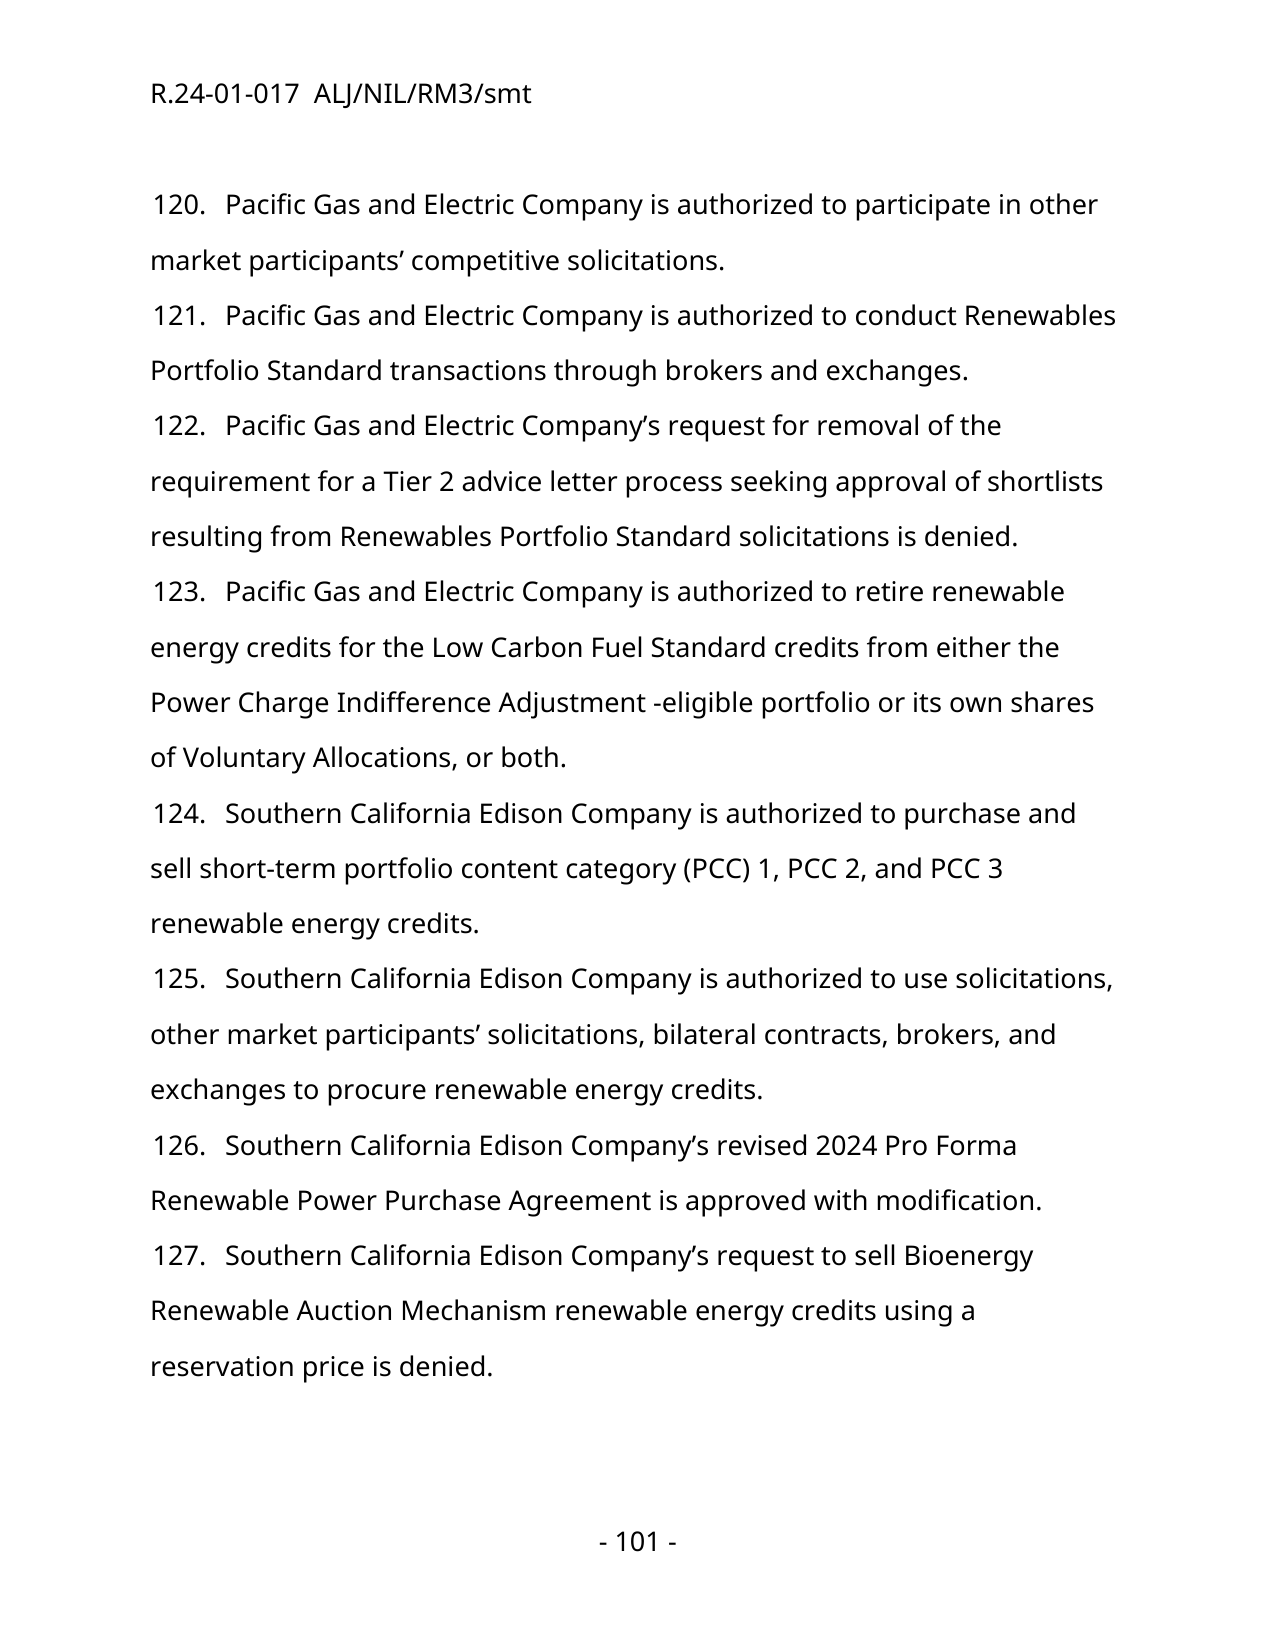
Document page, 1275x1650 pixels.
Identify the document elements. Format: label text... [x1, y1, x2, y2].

list Pacific Gas and Electric Company is authorized to conduct Renewables Portfolio Standard transactions through brokers and exchanges. [150, 296, 1125, 388]
list Southern California Edison Company’s revised 2024 Pro Forma Renewable Power Purchase Agreement is approved with modification. [150, 1126, 1125, 1218]
list Southern California Edison Company is authorized to purchase and sell short-term portfolio content category (PCC) 1, PCC 2, and PCC 3 renewable energy credits. [150, 794, 1125, 942]
list Pacific Gas and Electric Company is authorized to retire renewable energy credits for the Low Carbon Fuel Standard credits from either the Power Charge Indifference Adjustment -eligible portfolio or its own shares of Voluntary Allocations, or both. [150, 573, 1125, 776]
list Pacific Gas and Electric Company’s request for removal of the requirement for a Tier 2 advice letter process seeking approval of shortlists resulting from Renewables Portfolio Standard solicitations is denied. [150, 407, 1125, 554]
list Southern California Edison Company is authorized to use solicitations, other market participants’ solicitations, bilateral contracts, brokers, and exchanges to procure renewable energy credits. [150, 960, 1125, 1107]
list Pacific Gas and Electric Company is authorized to participate in other market participants’ competitive solicitations. [150, 186, 1125, 278]
list Southern California Edison Company’s request to sell Bioenergy Renewable Auction Mechanism renewable energy credits using a reservation price is denied. [150, 1237, 1125, 1384]
